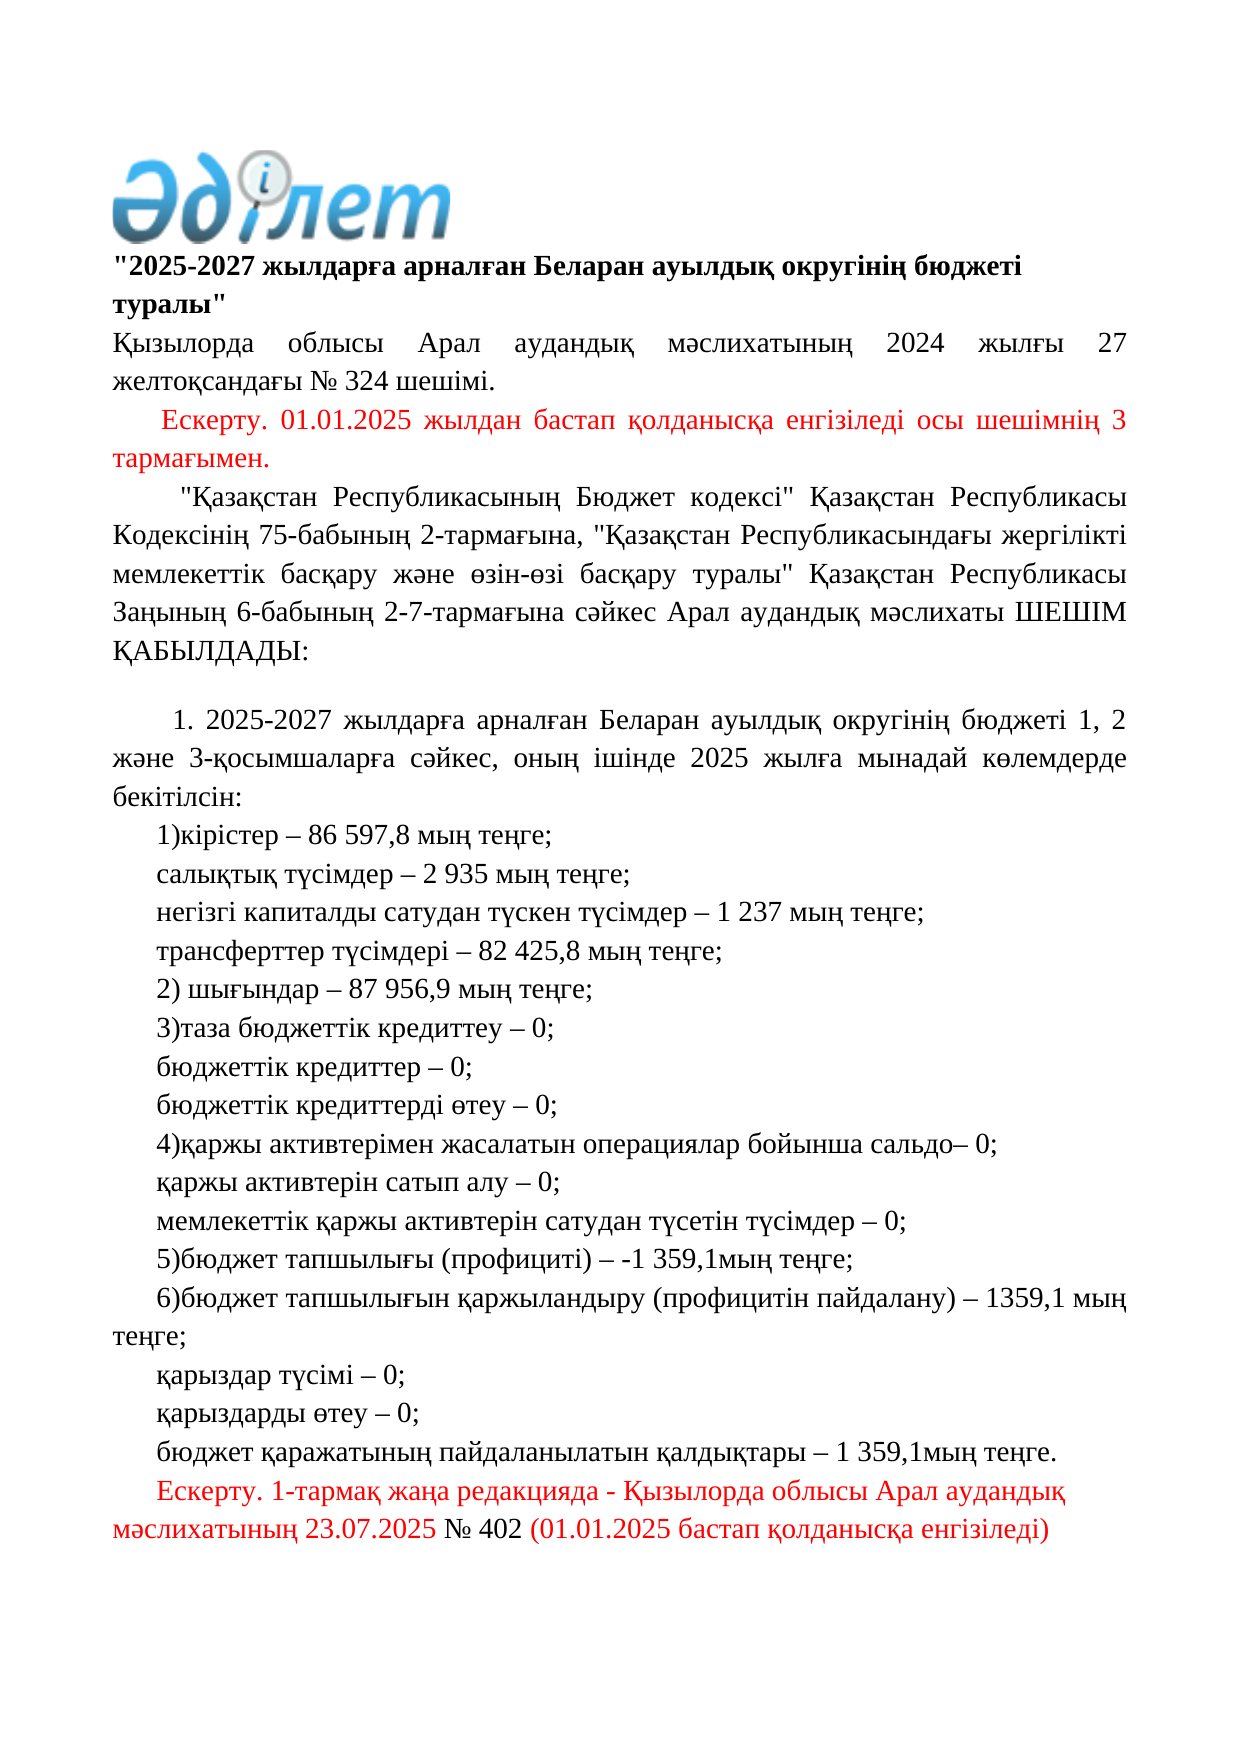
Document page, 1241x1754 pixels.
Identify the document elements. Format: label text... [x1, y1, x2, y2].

text 1. 2025-2027 жылдарға арналған Беларан ауылдық округінің бюджеті 1, 2 және 3-қосымшаларға сәйкес, оның ішінде 2025 жылға мынадай көлемдерде бекітілсін: [112, 702, 1128, 812]
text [112, 1473, 1128, 1545]
text қаржы активтерін сатып алу – 0; [112, 1164, 1128, 1198]
text Қызылорда облысы Арал аудандық мәслихатының 2024 жылғы 27 желтоқсандағы № 324 шешiмi. [112, 325, 1128, 397]
text бюджет қаражатының пайдаланылатын қалдықтары – 1 359,1мың теңге. [112, 1434, 1128, 1468]
text 2) шығындар – 87 956,9 мың теңге; [112, 972, 1128, 1005]
text салықтық түсімдер – 2 935 мың теңге; [112, 856, 1128, 889]
text 1)кірістер – 86 597,8 мың теңге; [112, 817, 1128, 851]
text "Қазақстан Республикасының Бюджет кодексі" Қазақстан Республикасы Кодексінің 75-бабының 2-тармағына, "Қазақстан Республикасындағы жергілікті мемлекеттік басқару және өзін-өзі басқару туралы" Қазақстан Республикасы Заңының 6-бабының 2-7-тармағына сәйкес Арал аудандық мәслихаты ШЕШІМ ҚАБЫЛДАДЫ: [112, 479, 1128, 667]
text 4)қаржы активтерімен жасалатын операциялар бойынша сальдо– 0; [112, 1126, 1128, 1159]
text қарыздар түсімі – 0; [112, 1357, 1128, 1391]
text негізгі капиталды сатудан түскен түсімдер – 1 237 мың теңге; [112, 894, 1128, 928]
text "2025-2027 жылдарға арналған Беларан ауылдық округінің бюджеті туралы" [112, 248, 1128, 320]
text трансферттер түсімдері – 82 425,8 мың теңге; [112, 933, 1128, 967]
text Ескерту. 01.01.2025 жылдан бастап қолданысқа енгізіледі осы шешімнің 3 тармағымен. [112, 402, 1128, 474]
text 5)бюджет тапшылығы (профициті) – -1 359,1мың теңге; [112, 1241, 1128, 1275]
text мемлекеттік қаржы активтерін сатудан түсетін түсімдер – 0; [112, 1203, 1128, 1236]
text бюджеттік кредиттер – 0; [112, 1049, 1128, 1082]
text бюджеттік кредиттерді өтеу – 0; [112, 1087, 1128, 1121]
picture [112, 150, 451, 244]
text қарыздарды өтеу – 0; [112, 1396, 1128, 1429]
text 3)таза бюджеттік кредиттеу – 0; [112, 1010, 1128, 1044]
text 6)бюджет тапшылығын қаржыландыру (профицитін пайдалану) – 1359,1 мың теңге; [112, 1280, 1128, 1352]
